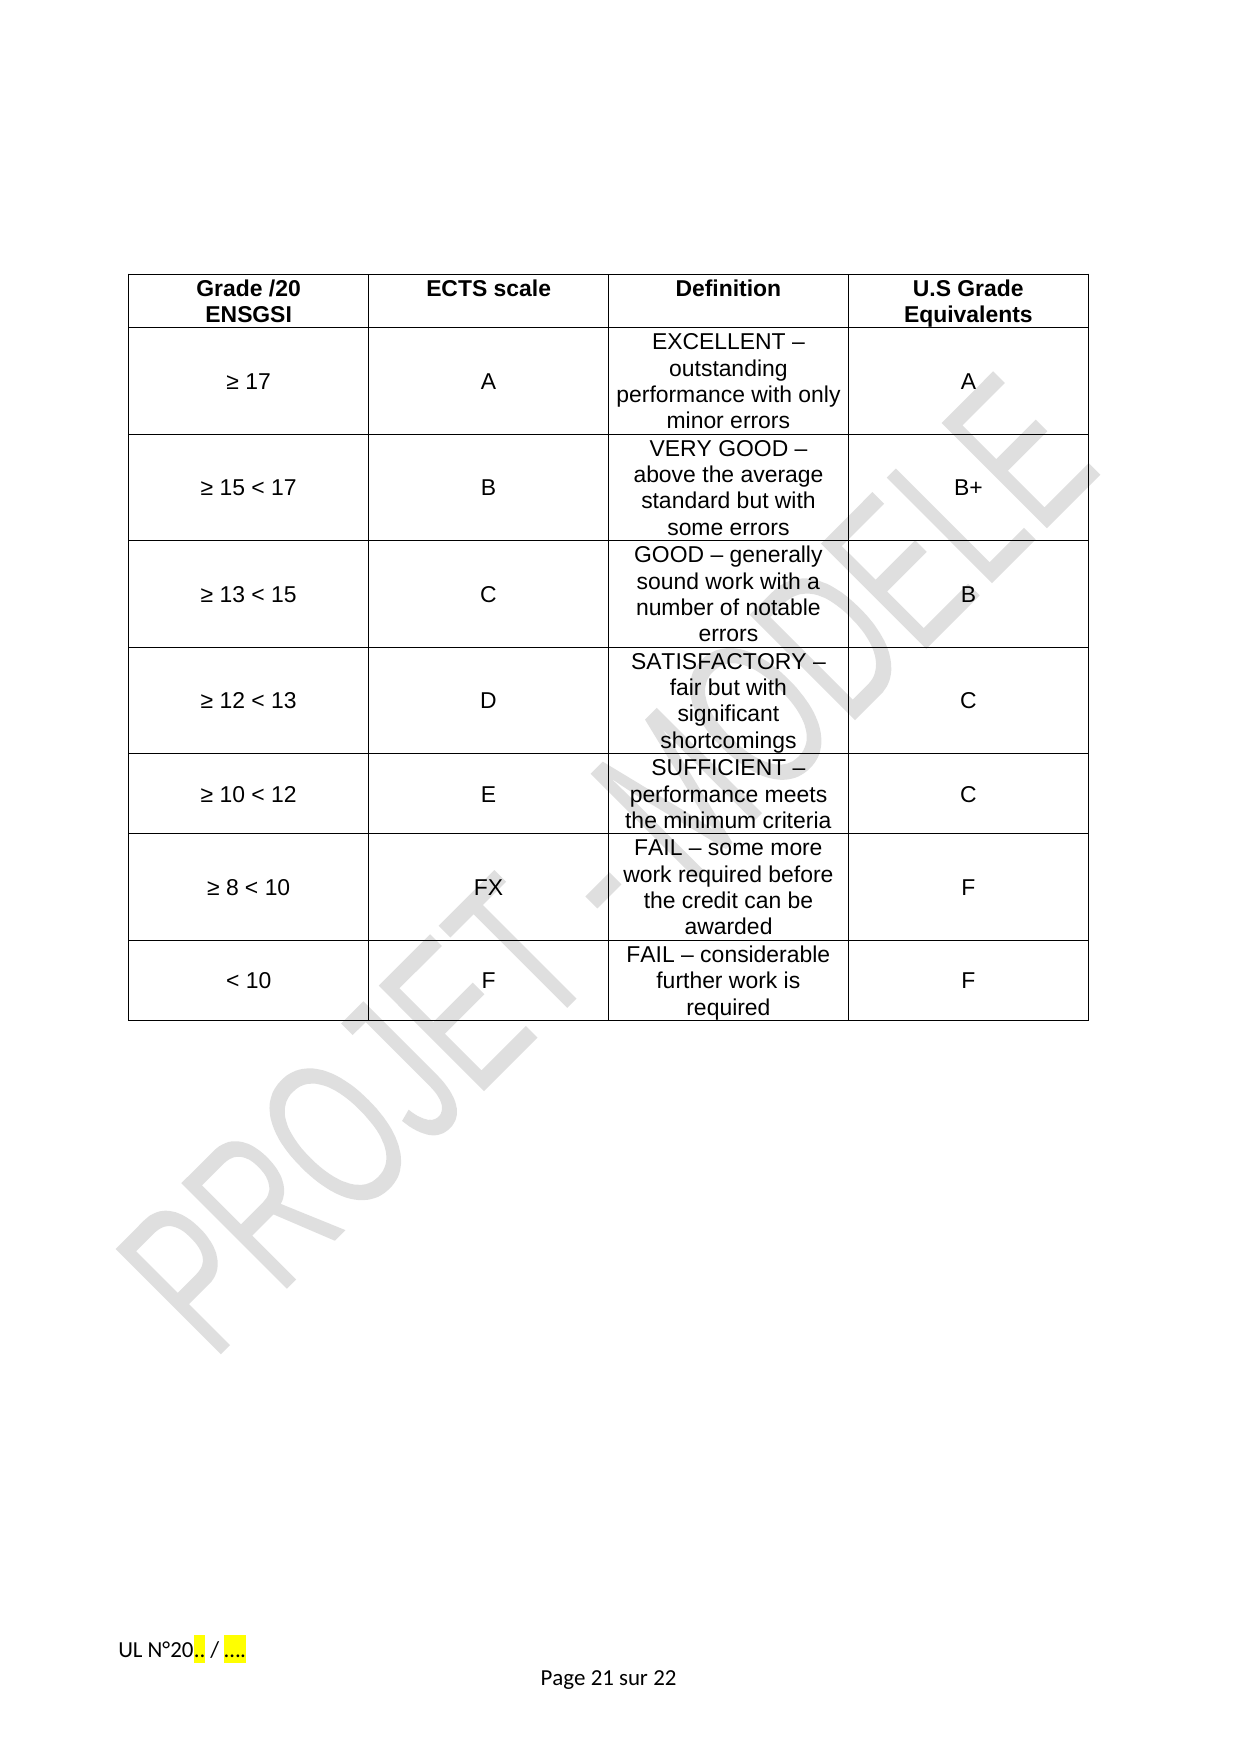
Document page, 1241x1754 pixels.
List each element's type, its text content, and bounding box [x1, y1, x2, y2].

table_cell ≥ 17 [129, 328, 368, 434]
table_cell C [849, 648, 1088, 753]
table_cell D [369, 648, 608, 753]
table_cell FAIL – considerable further work is required [609, 941, 848, 1020]
table_cell B [369, 435, 608, 540]
table_cell GOOD – generally sound work with a number of notable errors [609, 541, 848, 647]
table_cell SATISFACTORY – fair but with significant shortcomings [609, 648, 848, 753]
table_cell F [849, 941, 1088, 1020]
table_cell ≥ 13 < 15 [129, 541, 368, 647]
table_cell ≥ 8 < 10 [129, 834, 368, 940]
table_header U.S Grade Equivalents [849, 275, 1088, 327]
table_cell FAIL – some more work required before the credit can be awarded [609, 834, 848, 940]
table_cell C [369, 541, 608, 647]
table_cell ≥ 10 < 12 [129, 754, 368, 833]
table_cell < 10 [129, 941, 368, 1020]
table_cell A [849, 328, 1088, 434]
table_cell A [369, 328, 608, 434]
table_cell FX [369, 834, 608, 940]
table_cell EXCELLENT – outstanding performance with only minor errors [609, 328, 848, 434]
table_header Grade /20 ENSGSI [129, 275, 368, 327]
table_header Definition [609, 275, 848, 327]
table_cell B+ [849, 435, 1088, 540]
table_cell SUFFICIENT – performance meets the minimum criteria [609, 754, 848, 833]
table_cell B [849, 541, 1088, 647]
table_cell VERY GOOD – above the average standard but with some errors [609, 435, 848, 540]
table_cell ≥ 12 < 13 [129, 648, 368, 753]
table_cell F [369, 941, 608, 1020]
table_header ECTS scale [369, 275, 608, 327]
table_cell F [849, 834, 1088, 940]
table_cell ≥ 15 < 17 [129, 435, 368, 540]
table_cell C [849, 754, 1088, 833]
table_cell E [369, 754, 608, 833]
